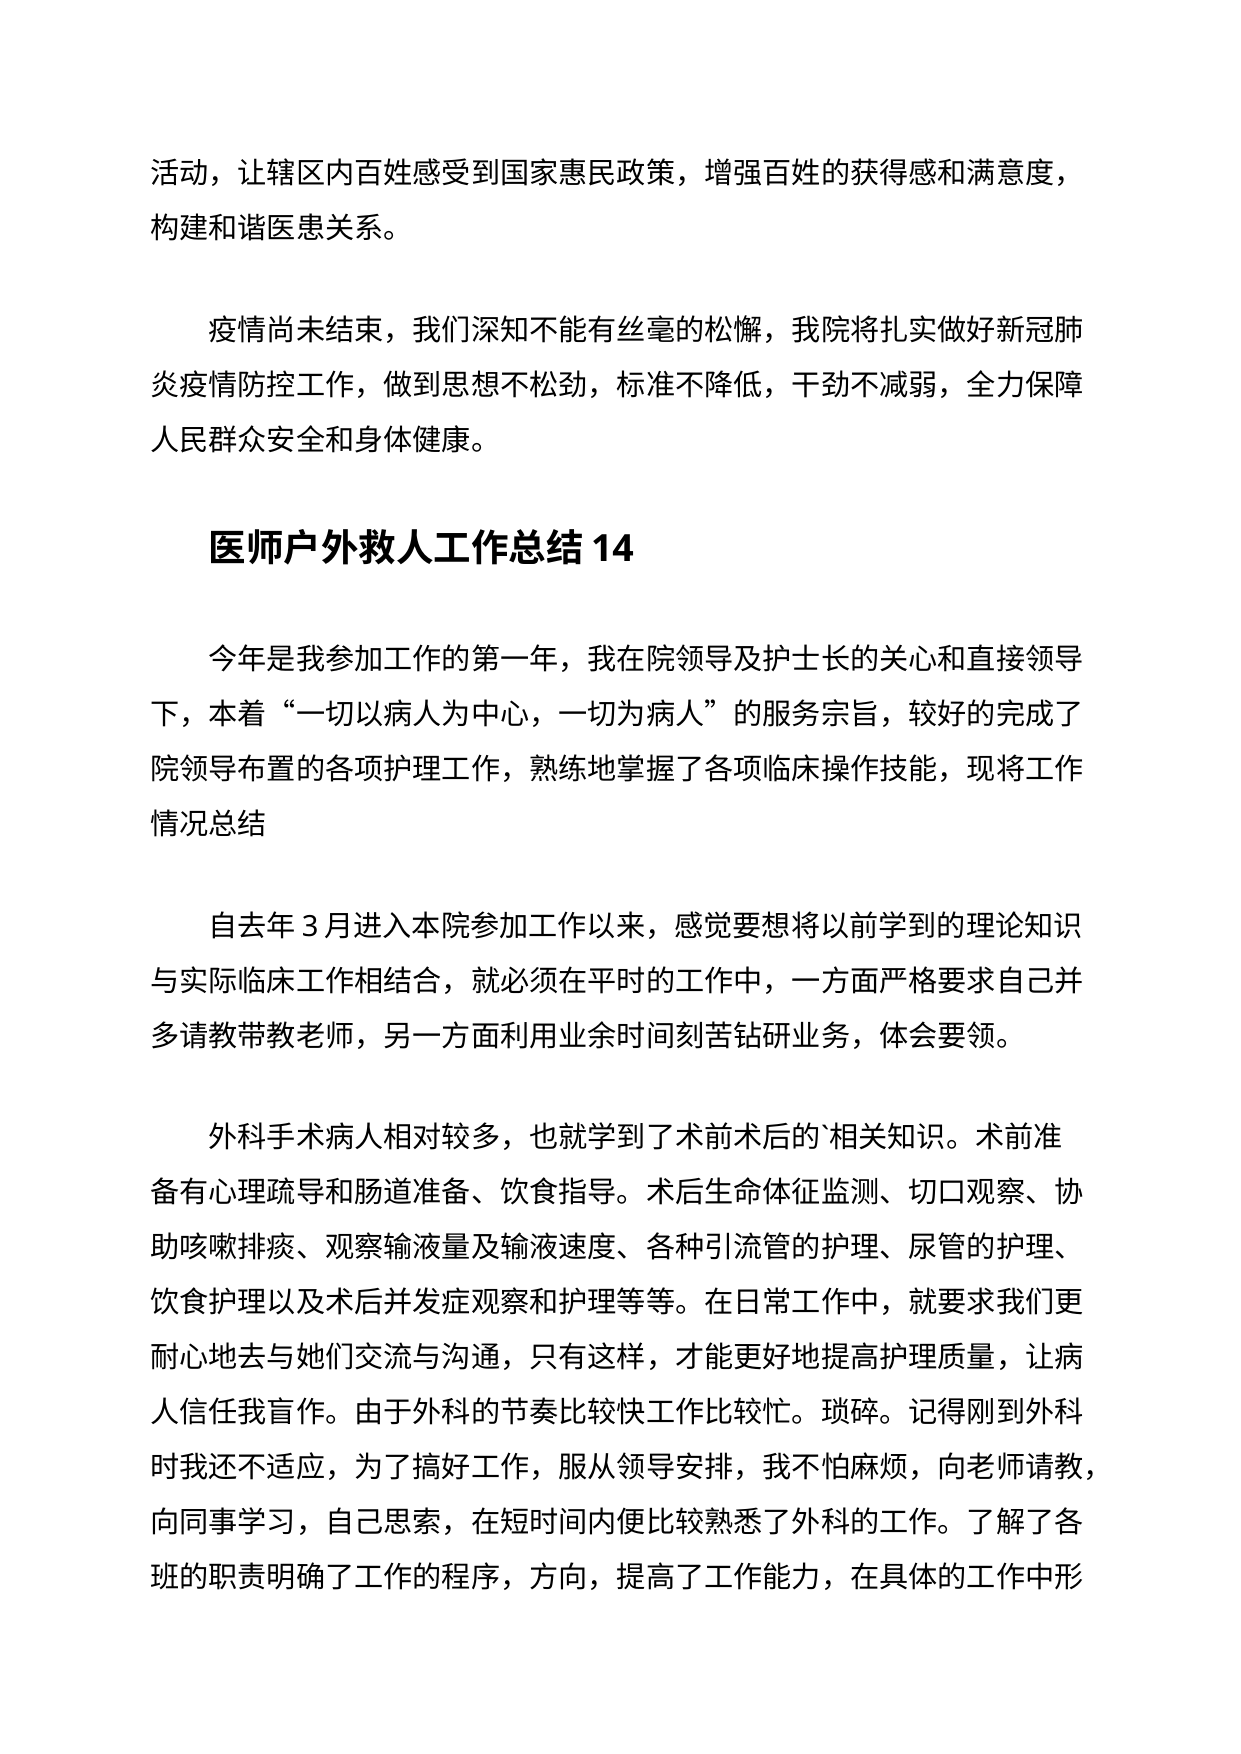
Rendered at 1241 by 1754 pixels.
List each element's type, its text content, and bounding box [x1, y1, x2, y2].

text 医师户外救人工作总结14 [150, 518, 1090, 573]
text 自去年3月进入本院参加工作以来，感觉要想将以前学到的理论知识与实际临床工作相结合，就必须在平时的工作中，一方面严格要求自己并多请教带教老师，另一方面利用业余时间刻苦钻研业务，体会要领。 [150, 902, 1090, 1054]
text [150, 150, 1090, 247]
text 今年是我参加工作的第一年，我在院领导及护士长的关心和直接领导下，本着“一切以病人为中心，一切为病人”的服务宗旨，较好的完成了院领导布置的各项护理工作，熟练地掌握了各项临床操作技能，现将工作情况总结 [150, 636, 1090, 843]
text 疫情尚未结束，我们深知不能有丝毫的松懈，我院将扎实做好新冠肺炎疫情防控工作，做到思想不松劲，标准不降低，干劲不减弱，全力保障人民群众安全和身体健康。 [150, 307, 1090, 459]
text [150, 1114, 1090, 1596]
